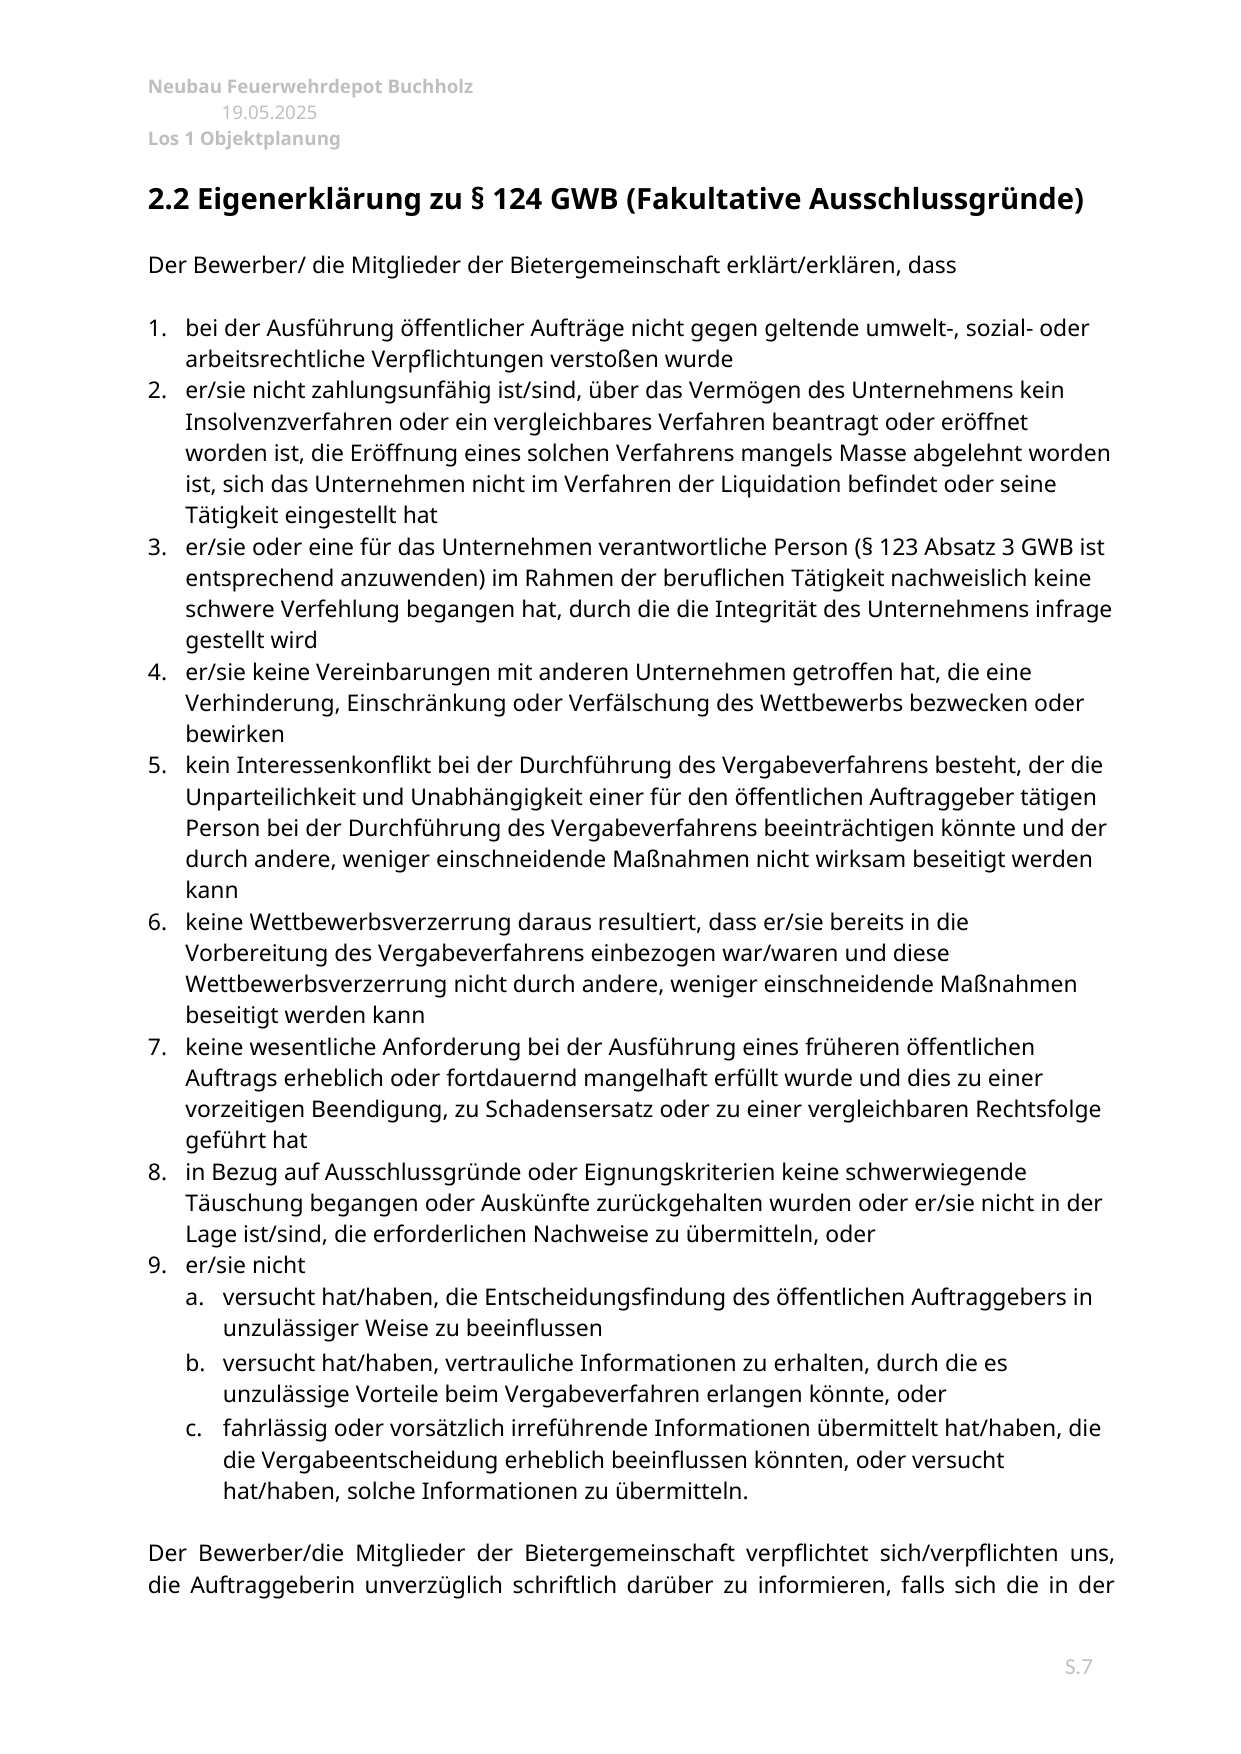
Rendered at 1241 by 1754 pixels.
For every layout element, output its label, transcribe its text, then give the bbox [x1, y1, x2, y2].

list er/sie keine Vereinbarungen mit anderen Unternehmen getroffen hat, die eine Verhinderung, Einschränkung oder Verfälschung des Wettbewerbs bezwecken oder bewirken [148, 656, 1116, 749]
text Der Bewerber/ die Mitglieder der Bietergemeinschaft erklärt/erklären, dass [148, 249, 1116, 281]
list versucht hat/haben, die Entscheidungsfindung des öffentlichen Auftraggebers in unzulässiger Weise zu beeinflussen [185, 1281, 1116, 1343]
list keine Wettbewerbsverzerrung daraus resultiert, dass er/sie bereits in die Vorbereitung des Vergabeverfahrens einbezogen war/waren und diese Wettbewerbsverzerrung nicht durch andere, weniger einschneidende Maßnahmen beseitigt werden kann [148, 906, 1116, 1031]
list fahrlässig oder vorsätzlich irreführende Informationen übermittelt hat/haben, die die Vergabeentscheidung erheblich beeinflussen könnten, oder versucht hat/haben, solche Informationen zu übermitteln. [185, 1412, 1116, 1506]
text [148, 1537, 1116, 1600]
list versucht hat/haben, vertrauliche Informationen zu erhalten, durch die es unzulässige Vorteile beim Vergabeverfahren erlangen könnte, oder [185, 1346, 1116, 1409]
list er/sie nicht zahlungsunfähig ist/sind, über das Vermögen des Unternehmens kein Insolvenzverfahren oder ein vergleichbares Verfahren beantragt oder eröffnet worden ist, die Eröffnung eines solchen Verfahrens mangels Masse abgelehnt worden ist, sich das Unternehmen nicht im Verfahren der Liquidation befindet oder seine Tätigkeit eingestellt hat [148, 374, 1116, 531]
list er/sie nicht [148, 1249, 1116, 1281]
text 2.2 Eigenerklärung zu § 124 GWB (Fakultative Ausschlussgründe) [148, 178, 1116, 218]
list bei der Ausführung öffentlicher Aufträge nicht gegen geltende umwelt-, sozial- oder arbeitsrechtliche Verpflichtungen verstoßen wurde [148, 312, 1116, 374]
list in Bezug auf Ausschlussgründe oder Eignungskriterien keine schwerwiegende Täuschung begangen oder Auskünfte zurückgehalten wurden oder er/sie nicht in der Lage ist/sind, die erforderlichen Nachweise zu übermitteln, oder [148, 1156, 1116, 1249]
list er/sie oder eine für das Unternehmen verantwortliche Person (§ 123 Absatz 3 GWB ist entsprechend anzuwenden) im Rahmen der beruflichen Tätigkeit nachweislich keine schwere Verfehlung begangen hat, durch die die Integrität des Unternehmens infrage gestellt wird [148, 531, 1116, 656]
list keine wesentliche Anforderung bei der Ausführung eines früheren öffentlichen Auftrags erheblich oder fortdauernd mangelhaft erfüllt wurde und dies zu einer vorzeitigen Beendigung, zu Schadensersatz oder zu einer vergleichbaren Rechtsfolge geführt hat [148, 1031, 1116, 1156]
list kein Interessenkonflikt bei der Durchführung des Vergabeverfahrens besteht, der die Unparteilichkeit und Unabhängigkeit einer für den öffentlichen Auftraggeber tätigen Person bei der Durchführung des Vergabeverfahrens beeinträchtigen könnte und der durch andere, weniger einschneidende Maßnahmen nicht wirksam beseitigt werden kann [148, 749, 1116, 906]
